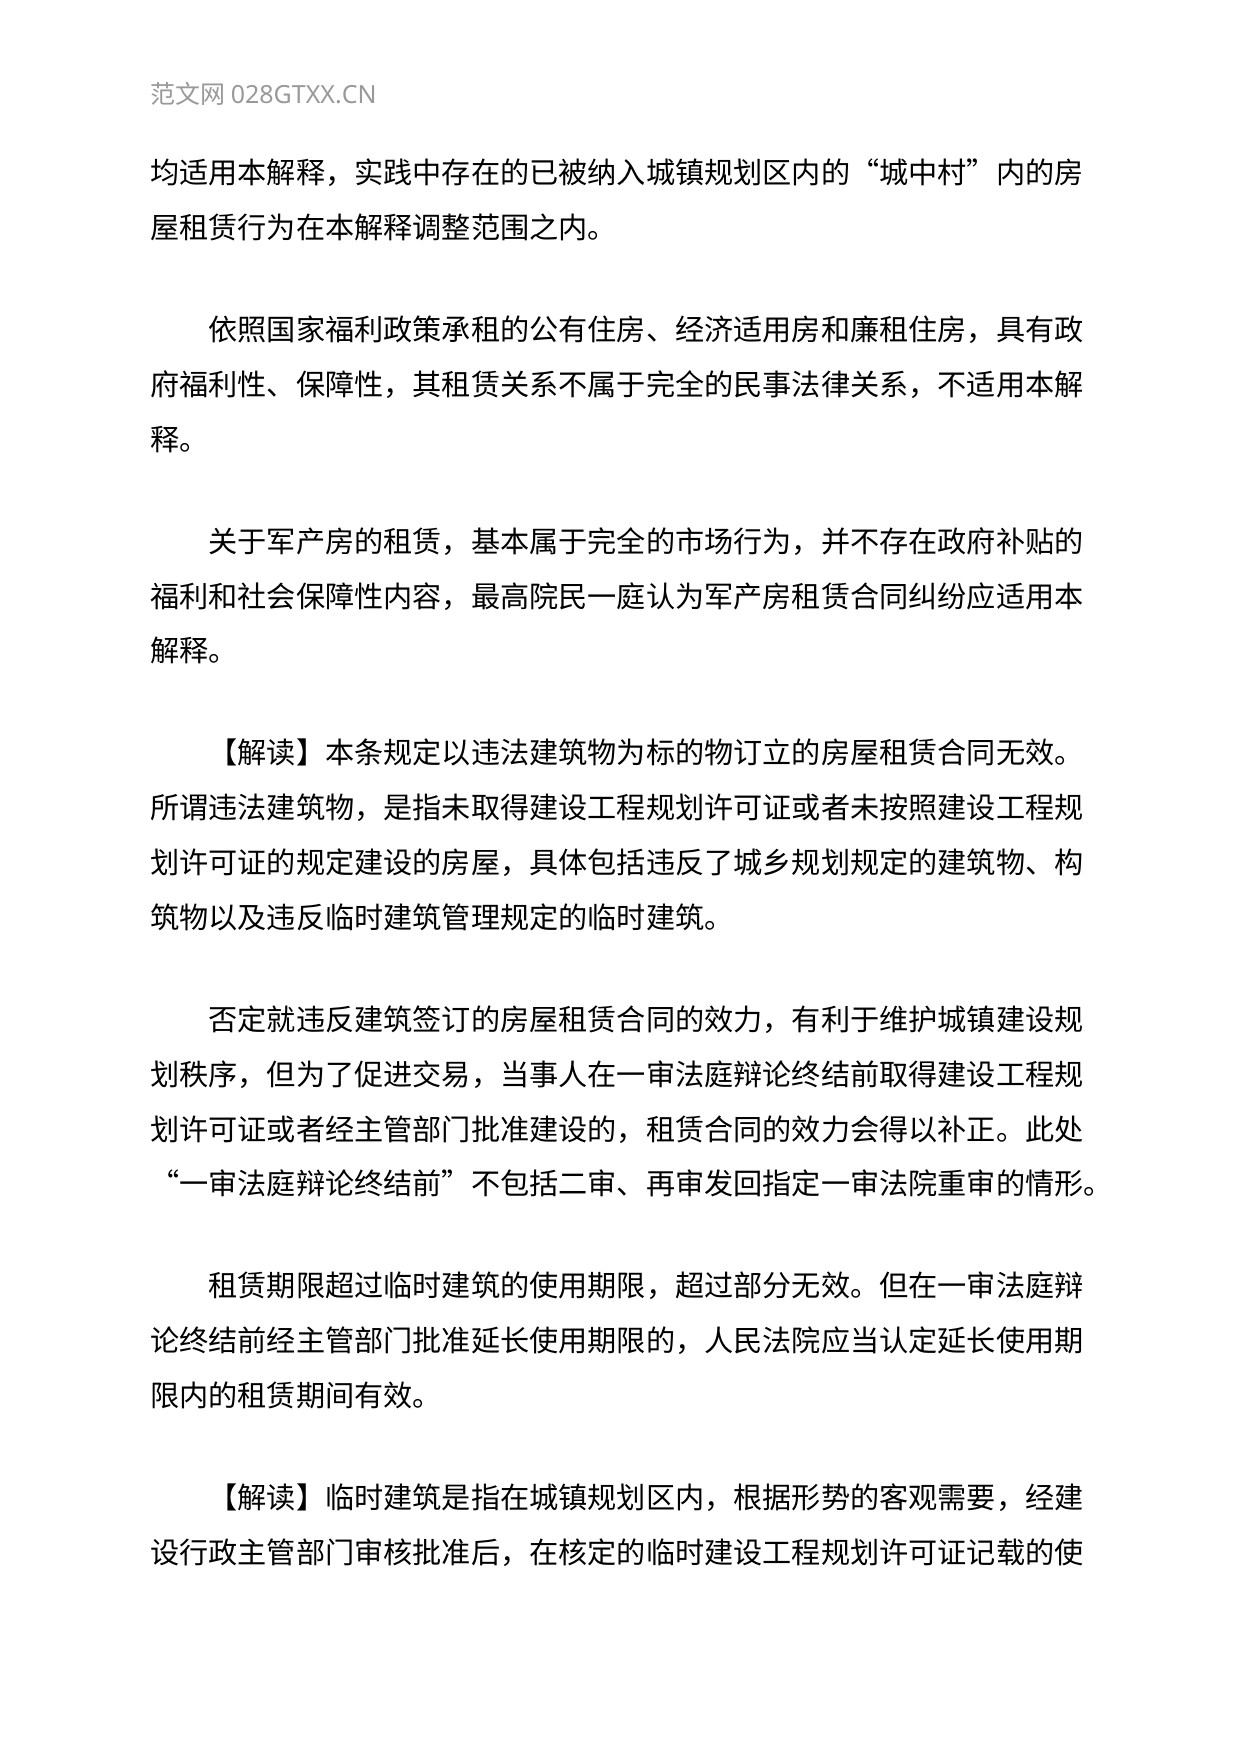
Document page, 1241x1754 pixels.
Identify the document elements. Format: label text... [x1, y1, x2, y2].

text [150, 150, 1090, 247]
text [150, 1474, 1090, 1571]
text 租赁期限超过临时建筑的使用期限，超过部分无效。但在一审法庭辩论终结前经主管部门批准延长使用期限的，人民法院应当认定延长使用期限内的租赁期间有效。 [150, 1263, 1090, 1415]
text 【解读】本条规定以违法建筑物为标的物订立的房屋租赁合同无效。所谓违法建筑物，是指未取得建设工程规划许可证或者未按照建设工程规划许可证的规定建设的房屋，具体包括违反了城乡规划规定的建筑物、构筑物以及违反临时建筑管理规定的临时建筑。 [150, 730, 1090, 937]
text 关于军产房的租赁，基本属于完全的市场行为，并不存在政府补贴的福利和社会保障性内容，最高院民一庭认为军产房租赁合同纠纷应适用本解释。 [150, 518, 1090, 670]
text 依照国家福利政策承租的公有住房、经济适用房和廉租住房，具有政府福利性、保障性，其租赁关系不属于完全的民事法律关系，不适用本解释。 [150, 307, 1090, 459]
text 否定就违反建筑签订的房屋租赁合同的效力，有利于维护城镇建设规划秩序，但为了促进交易，当事人在一审法庭辩论终结前取得建设工程规划许可证或者经主管部门批准建设的，租赁合同的效力会得以补正。此处“一审法庭辩论终结前”不包括二审、再审发回指定一审法院重审的情形。 [150, 996, 1090, 1203]
